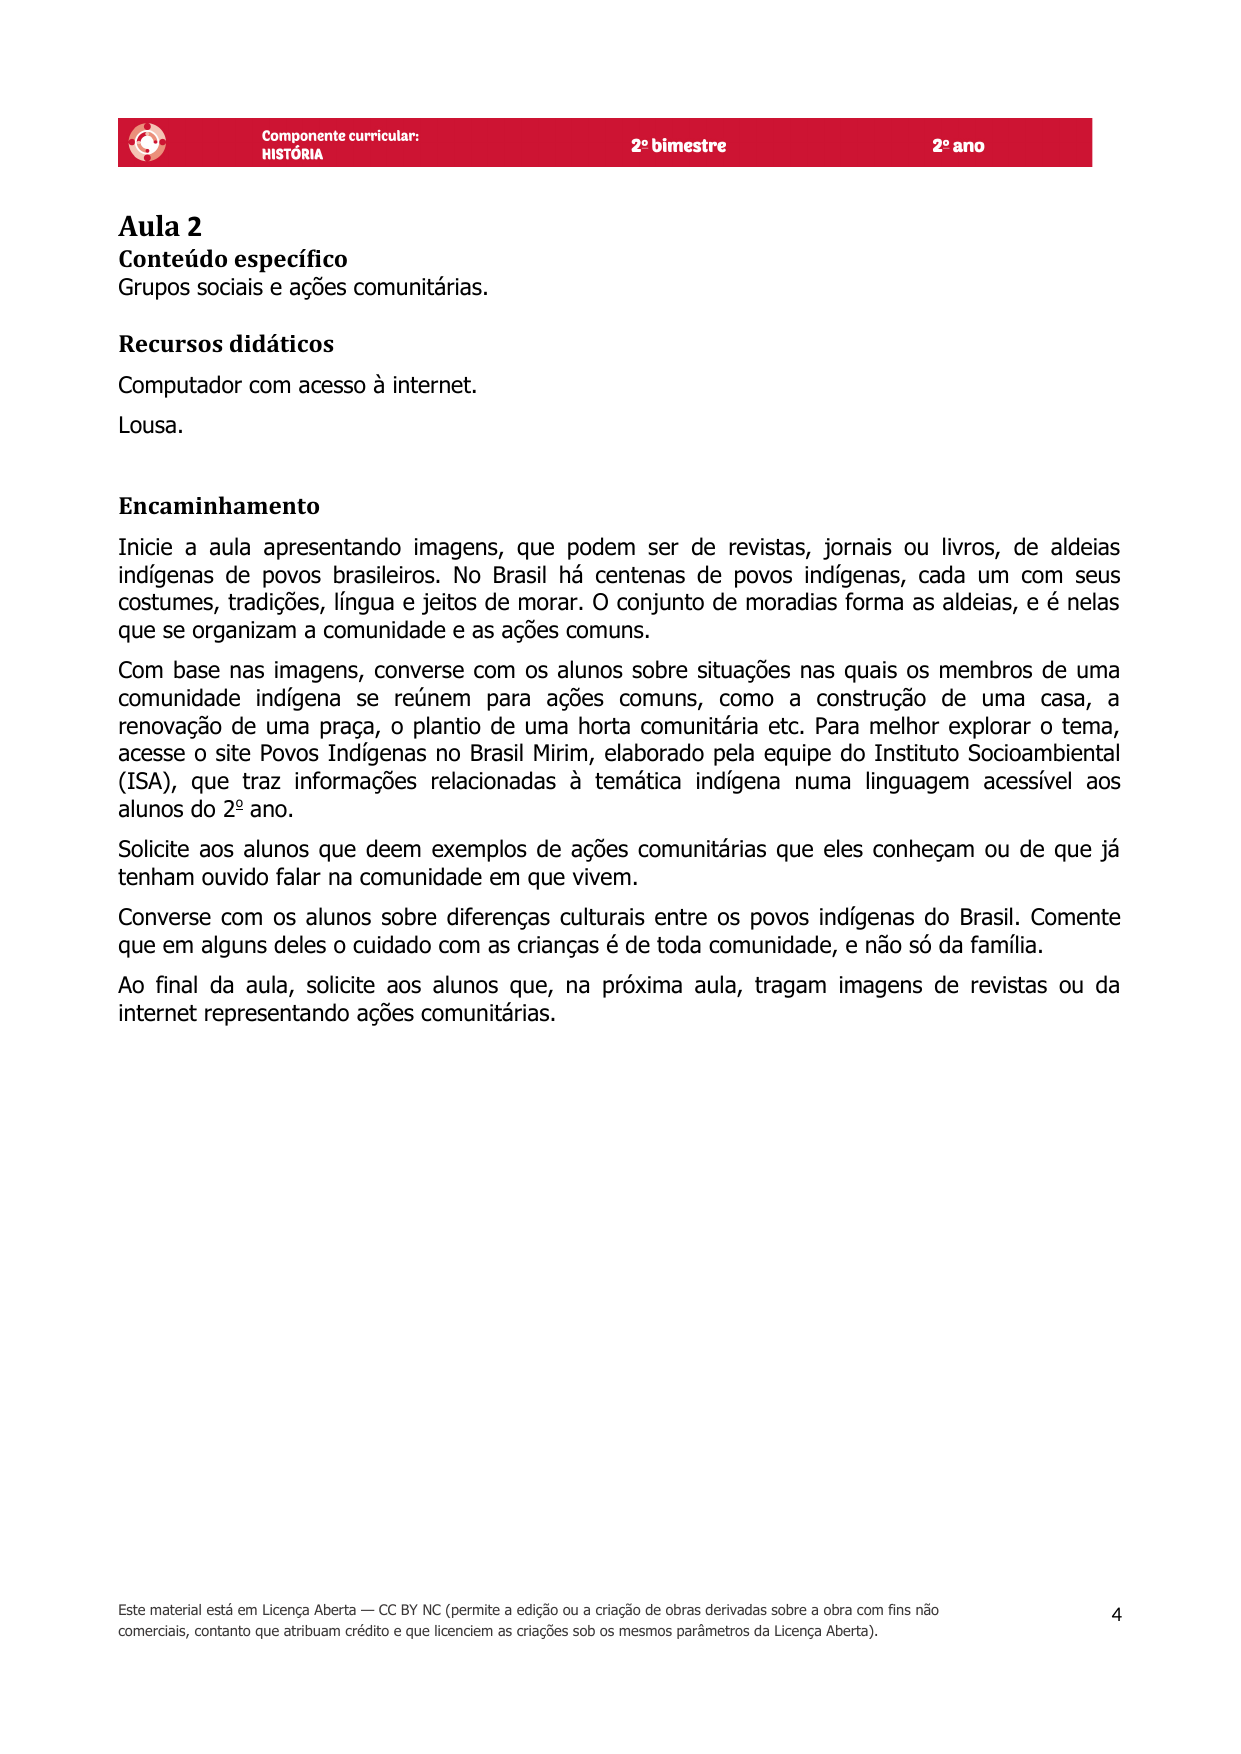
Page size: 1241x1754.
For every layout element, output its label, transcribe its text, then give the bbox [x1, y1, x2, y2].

text Lousa. [118, 410, 1122, 438]
text Encaminhamento [118, 491, 1122, 520]
text Aula 2 [118, 207, 1122, 244]
picture [118, 118, 1093, 167]
text Solicite aos alunos que deem exemplos de ações comunitárias que eles conheçam ou de que já tenham ouvido falar na comunidade em que vivem. [118, 834, 1122, 890]
text Recursos didáticos [118, 328, 1122, 358]
text Conteúdo específico [118, 244, 1122, 273]
text Converse com os alunos sobre diferenças culturais entre os povos indígenas do Brasil. Comente que em alguns deles o cuidado com as crianças é de toda comunidade, e não só da família. [118, 902, 1122, 958]
text Com base nas imagens, converse com os alunos sobre situações nas quais os membros de uma comunidade indígena se reúnem para ações comuns, como a construção de uma casa, a renovação de uma praça, o plantio de uma horta comunitária etc. Para melhor explorar o tema, acesse o site Povos Indígenas no Brasil Mirim, elaborado pela equipe do Instituto Socioambiental (ISA), que traz informações relacionadas à temática indígena numa linguagem acessível aos alunos do 2o ano. [118, 656, 1122, 822]
text Ao final da aula, solicite aos alunos que, na próxima aula, tragam imagens de revistas ou da internet representando ações comunitárias. [118, 970, 1122, 1026]
text Grupos sociais e ações comunitárias. [118, 273, 1122, 301]
text Computador com acesso à internet. [118, 370, 1122, 398]
text Inicie a aula apresentando imagens, que podem ser de revistas, jornais ou livros, de aldeias indígenas de povos brasileiros. No Brasil há centenas de povos indígenas, cada um com seus costumes, tradições, língua e jeitos de morar. O conjunto de moradias forma as aldeias, e é nelas que se organizam a comunidade e as ações comuns. [118, 532, 1122, 643]
